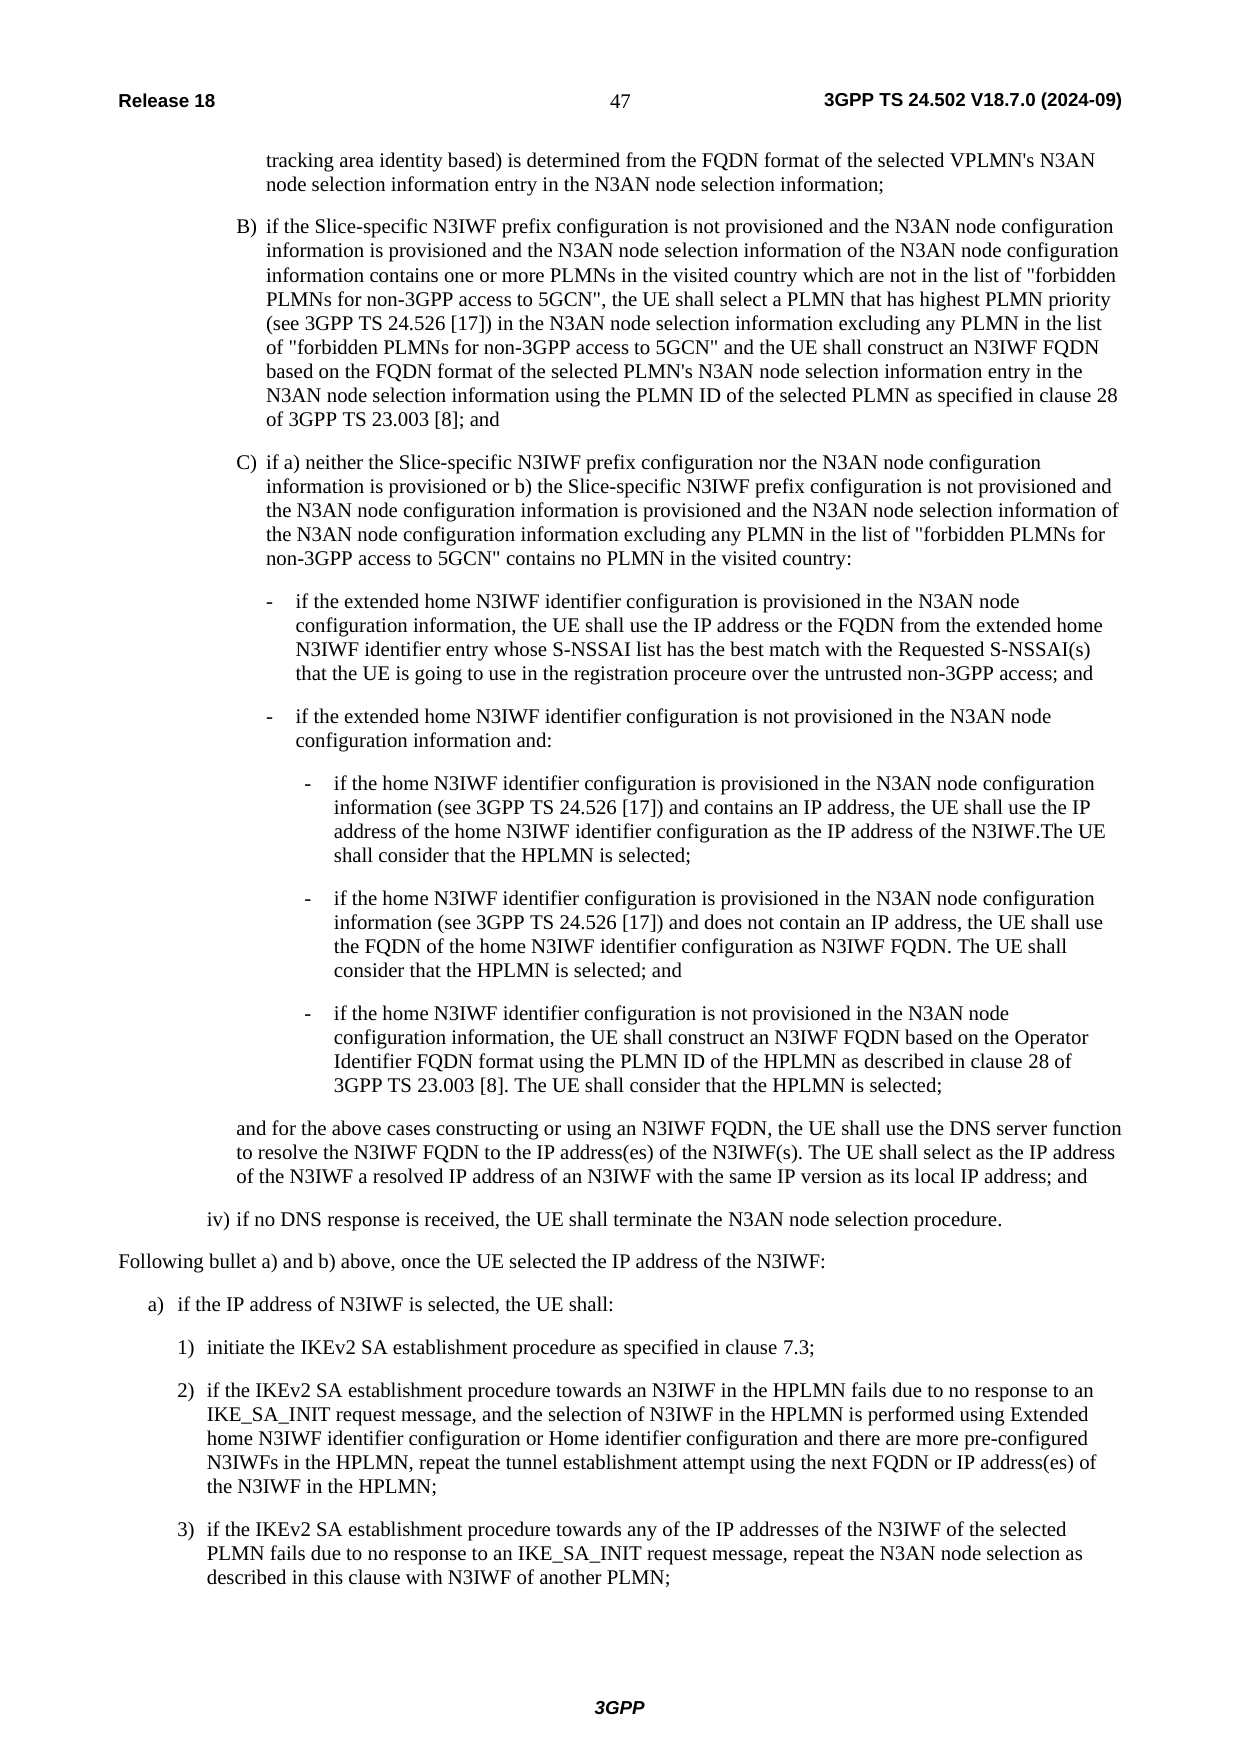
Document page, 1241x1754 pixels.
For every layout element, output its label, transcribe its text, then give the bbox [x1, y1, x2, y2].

text 1) initiate the IKEv2 SA establishment procedure as specified in clause 7.3; [177, 1335, 1122, 1359]
text Following bullet a) and b) above, once the UE selected the IP address of the N3IWF: [118, 1249, 1122, 1273]
text - if the extended home N3IWF identifier configuration is provisioned in the N3AN node configuration information, the UE shall use the IP address or the FQDN from the extended home N3IWF identifier entry whose S-NSSAI list has the best match with the Requested S-NSSAI(s) that the UE is going to use in the registration proceure over the untrusted non-3GPP access; and [266, 589, 1122, 685]
text - if the extended home N3IWF identifier configuration is not provisioned in the N3AN node configuration information and: [266, 704, 1122, 752]
text and for the above cases constructing or using an N3IWF FQDN, the UE shall use the DNS server function to resolve the N3IWF FQDN to the IP address(es) of the N3IWF(s). The UE shall select as the IP address of the N3IWF a resolved IP address of an N3IWF with the same IP version as its local IP address; and [207, 1116, 1122, 1188]
text - if the home N3IWF identifier configuration is provisioned in the N3AN node configuration information (see 3GPP TS 24.526 [17]) and contains an IP address, the UE shall use the IP address of the home N3IWF identifier configuration as the IP address of the N3IWF.The UE shall consider that the HPLMN is selected; [304, 771, 1122, 867]
text iv) if no DNS response is received, the UE shall terminate the N3AN node selection procedure. [207, 1207, 1122, 1231]
text 3) if the IKEv2 SA establishment procedure towards any of the IP addresses of the N3IWF of the selected PLMN fails due to no response to an IKE_SA_INIT request message, repeat the N3AN node selection as described in this clause with N3IWF of another PLMN; [177, 1517, 1122, 1589]
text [236, 147, 1122, 196]
text - if the home N3IWF identifier configuration is provisioned in the N3AN node configuration information (see 3GPP TS 24.526 [17]) and does not contain an IP address, the UE shall use the FQDN of the home N3IWF identifier configuration as N3IWF FQDN. The UE shall consider that the HPLMN is selected; and [304, 886, 1122, 982]
text a) if the IP address of N3IWF is selected, the UE shall: [148, 1292, 1122, 1316]
text 2) if the IKEv2 SA establishment procedure towards an N3IWF in the HPLMN fails due to no response to an IKE_SA_INIT request message, and the selection of N3IWF in the HPLMN is performed using Extended home N3IWF identifier configuration or Home identifier configuration and there are more pre-configured N3IWFs in the HPLMN, repeat the tunnel establishment attempt using the next FQDN or IP address(es) of the N3IWF in the HPLMN; [177, 1378, 1122, 1498]
text C) if a) neither the Slice-specific N3IWF prefix configuration nor the N3AN node configuration information is provisioned or b) the Slice-specific N3IWF prefix configuration is not provisioned and the N3AN node configuration information is provisioned and the N3AN node selection information of the N3AN node configuration information excluding any PLMN in the list of "forbidden PLMNs for non-3GPP access to 5GCN" contains no PLMN in the visited country: [236, 450, 1122, 570]
text B) if the Slice-specific N3IWF prefix configuration is not provisioned and the N3AN node configuration information is provisioned and the N3AN node selection information of the N3AN node configuration information contains one or more PLMNs in the visited country which are not in the list of "forbidden PLMNs for non-3GPP access to 5GCN", the UE shall select a PLMN that has highest PLMN priority (see 3GPP TS 24.526 [17]) in the N3AN node selection information excluding any PLMN in the list of "forbidden PLMNs for non-3GPP access to 5GCN" and the UE shall construct an N3IWF FQDN based on the FQDN format of the selected PLMN's N3AN node selection information entry in the N3AN node selection information using the PLMN ID of the selected PLMN as specified in clause 28 of 3GPP TS 23.003 [8]; and [236, 214, 1122, 431]
text - if the home N3IWF identifier configuration is not provisioned in the N3AN node configuration information, the UE shall construct an N3IWF FQDN based on the Operator Identifier FQDN format using the PLMN ID of the HPLMN as described in clause 28 of 3GPP TS 23.003 [8]. The UE shall consider that the HPLMN is selected; [304, 1001, 1122, 1097]
